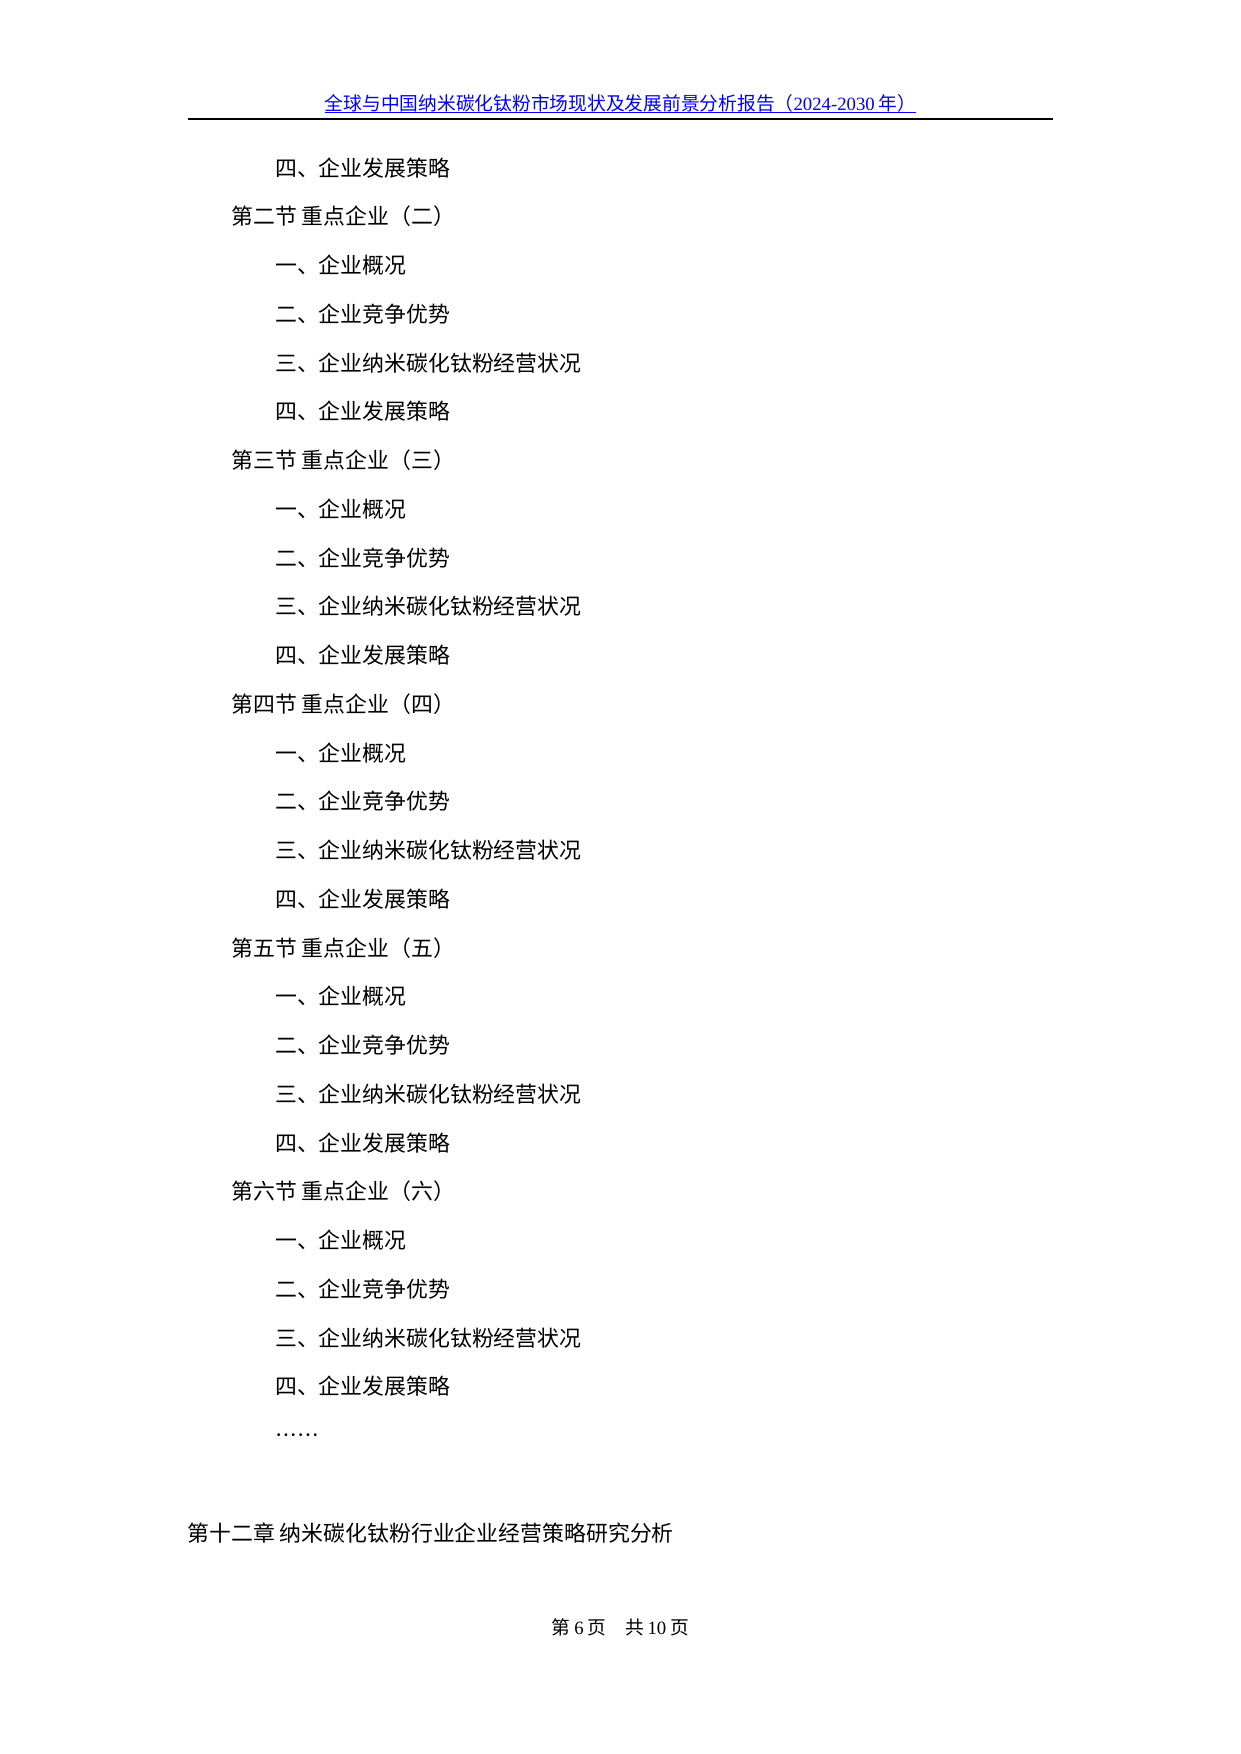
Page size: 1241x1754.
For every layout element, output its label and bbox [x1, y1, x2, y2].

text [187, 150, 1053, 1548]
